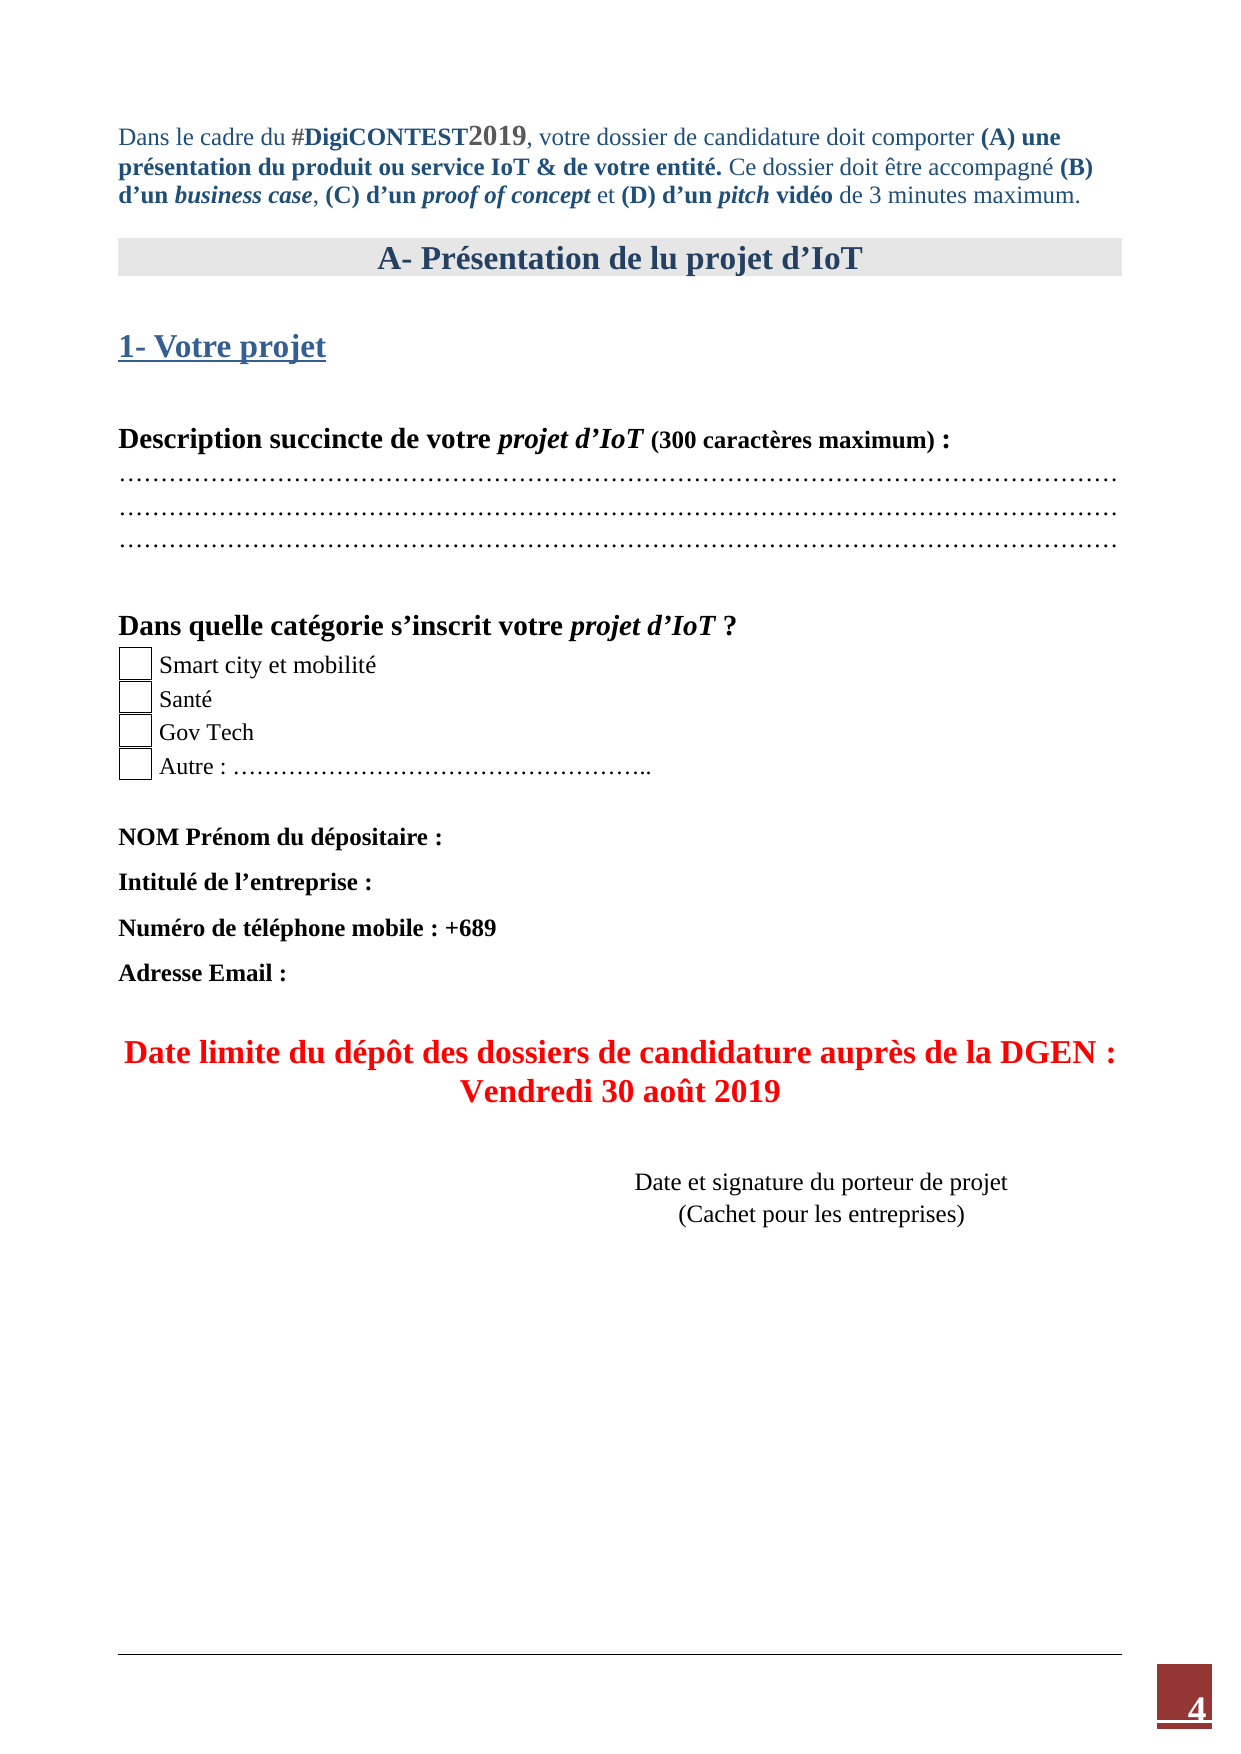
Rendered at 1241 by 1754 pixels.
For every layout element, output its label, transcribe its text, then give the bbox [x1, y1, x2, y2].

text Date et signature du porteur de projet [561, 1167, 1122, 1196]
subtitle Numéro de téléphone mobile : +689 [118, 913, 1122, 942]
subtitle Intitulé de l’entreprise : [118, 867, 1122, 896]
text (Cachet pour les entreprises) [118, 1196, 1122, 1229]
text Dans le cadre du #DigiCONTEST2019, votre dossier de candidature doit comporter (A) une présentation du produit ou service IoT & de votre entité. Ce dossier doit être accompagné (B) d’un business case, (C) d’un proof of concept et (D) d’un pitch vidéo de 3 minutes maximum. [118, 118, 1122, 209]
list Smart city et mobilité [118, 646, 1122, 680]
subtitle Adresse Email : [118, 958, 1122, 987]
subtitle NOM Prénom du dépositaire : [118, 822, 1122, 851]
list Autre : …………………………………………….. [118, 747, 1122, 781]
subtitle Description succincte de votre projet d’IoT (300 caractères maximum) : ……………………………………………………………………………………………………………………………………………………………………………………………………………………………………………………………………………………………………………………………… [118, 421, 1122, 553]
list Santé [118, 680, 1122, 713]
subtitle 1- Votre projet [118, 326, 1122, 365]
list Vendredi 30 août 2019 [118, 1071, 1122, 1109]
list Gov Tech [118, 713, 1122, 747]
text A- Présentation de lu projet d’IoT [118, 238, 1122, 276]
subtitle Dans quelle catégorie s’inscrit votre projet d’IoT ? [118, 608, 1122, 641]
list Date limite du dépôt des dossiers de candidature auprès de la DGEN : [118, 1033, 1122, 1071]
